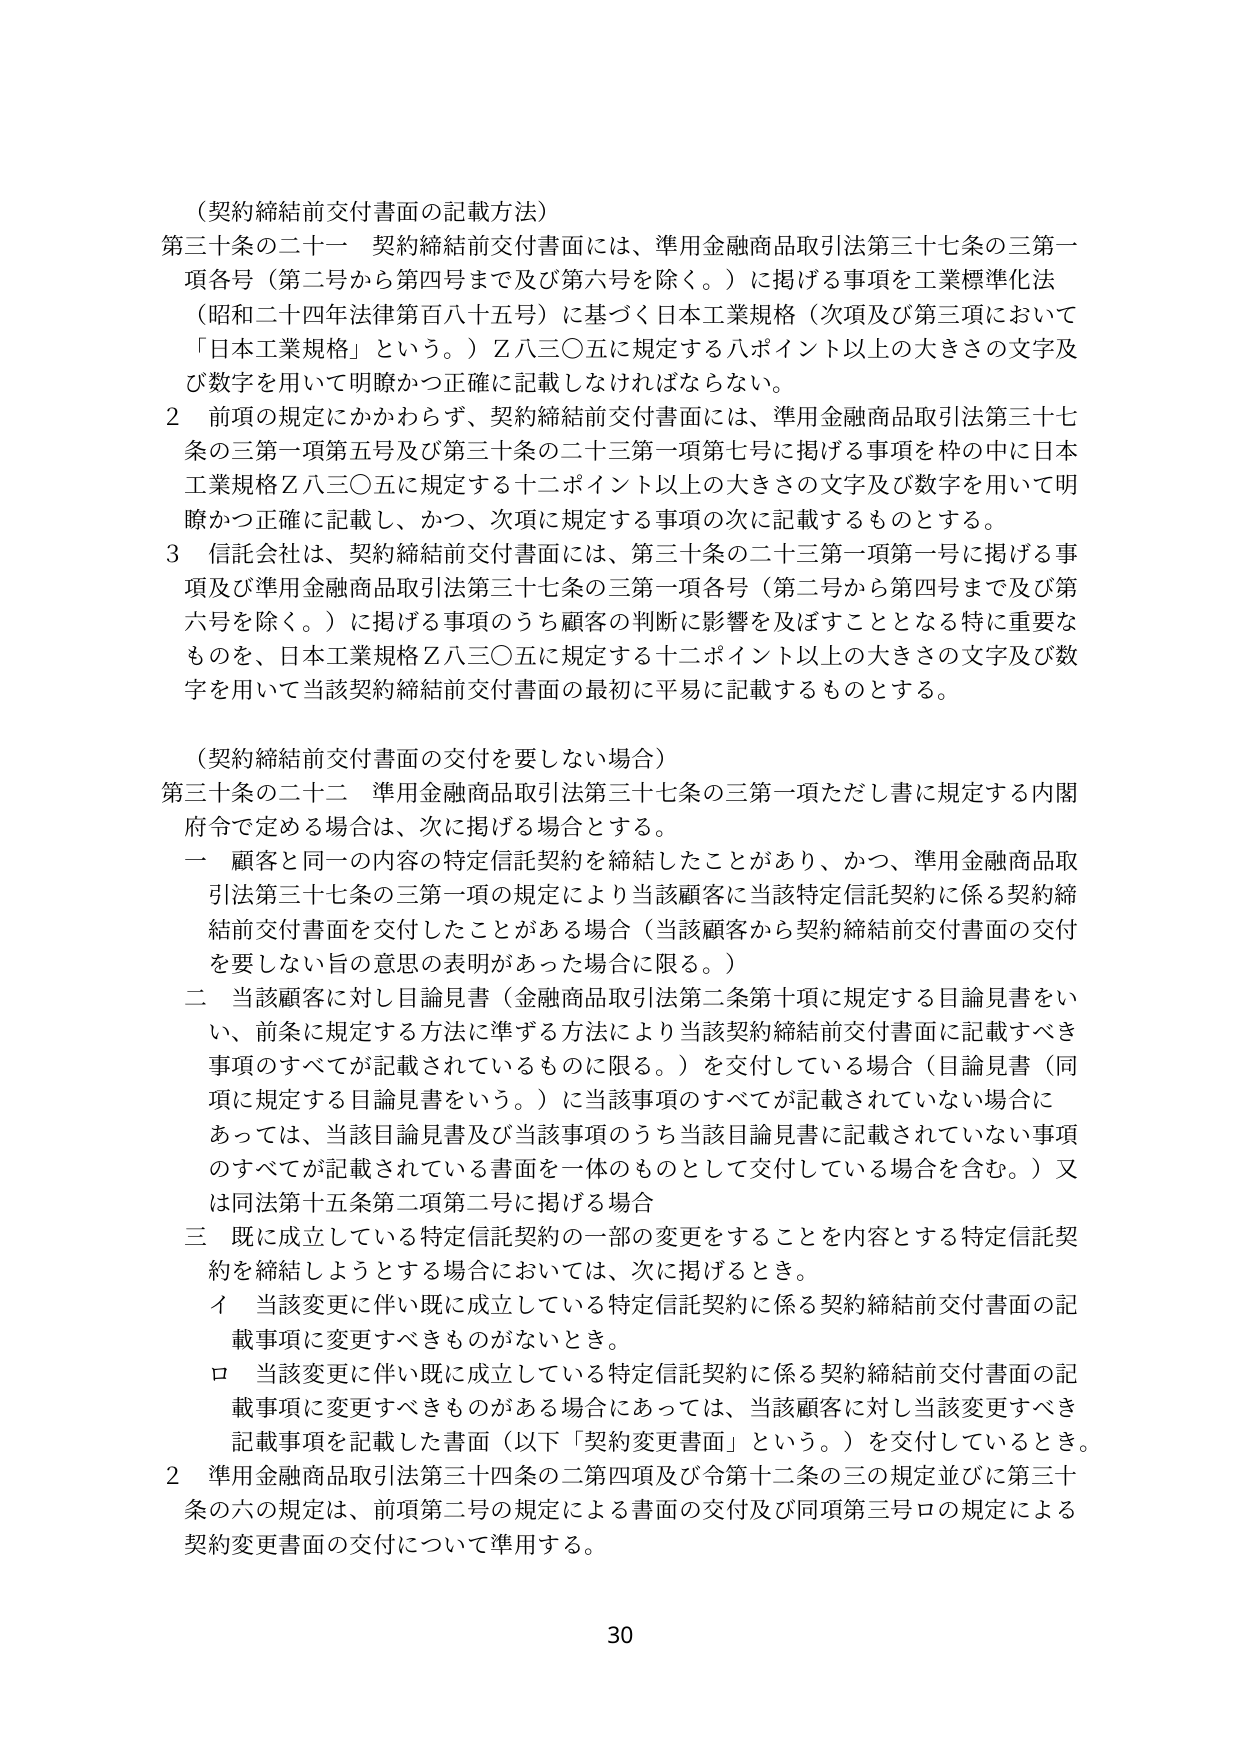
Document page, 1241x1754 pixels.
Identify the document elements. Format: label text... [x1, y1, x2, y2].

text （契約締結前交付書面の交付を要しない場合） [184, 740, 1079, 774]
text ロ 当該変更に伴い既に成立している特定信託契約に係る契約締結前交付書面の記載事項に変更すべきものがある場合にあっては、当該顧客に対し当該変更すべき記載事項を記載した書面（以下「契約変更書面」という。）を交付しているとき。 [207, 1355, 1079, 1458]
text イ 当該変更に伴い既に成立している特定信託契約に係る契約締結前交付書面の記載事項に変更すべきものがないとき。 [207, 1287, 1079, 1355]
text ３ 信託会社は、契約締結前交付書面には、第三十条の二十三第一項第一号に掲げる事項及び準用金融商品取引法第三十七条の三第一項各号（第二号から第四号まで及び第六号を除く。）に掲げる事項のうち顧客の判断に影響を及ぼすこととなる特に重要なものを、日本工業規格Ｚ八三〇五に規定する十二ポイント以上の大きさの文字及び数字を用いて当該契約締結前交付書面の最初に平易に記載するものとする。 [161, 535, 1079, 706]
text 三 既に成立している特定信託契約の一部の変更をすることを内容とする特定信託契約を締結しようとする場合においては、次に掲げるとき。 [184, 1219, 1079, 1287]
text ２ 準用金融商品取引法第三十四条の二第四項及び令第十二条の三の規定並びに第三十条の六の規定は、前項第二号の規定による書面の交付及び同項第三号ロの規定による契約変更書面の交付について準用する。 [161, 1458, 1079, 1560]
text ２ 前項の規定にかかわらず、契約締結前交付書面には、準用金融商品取引法第三十七条の三第一項第五号及び第三十条の二十三第一項第七号に掲げる事項を枠の中に日本工業規格Ｚ八三〇五に規定する十二ポイント以上の大きさの文字及び数字を用いて明瞭かつ正確に記載し、かつ、次項に規定する事項の次に記載するものとする。 [161, 399, 1079, 535]
text （契約締結前交付書面の記載方法） [184, 194, 1079, 228]
text 第三十条の二十一 契約締結前交付書面には、準用金融商品取引法第三十七条の三第一項各号（第二号から第四号まで及び第六号を除く。）に掲げる事項を工業標準化法（昭和二十四年法律第百八十五号）に基づく日本工業規格（次項及び第三項において「日本工業規格」という。）Ｚ八三〇五に規定する八ポイント以上の大きさの文字及び数字を用いて明瞭かつ正確に記載しなければならない。 [161, 228, 1079, 399]
text 第三十条の二十二 準用金融商品取引法第三十七条の三第一項ただし書に規定する内閣府令で定める場合は、次に掲げる場合とする。 [161, 774, 1079, 843]
text 二 当該顧客に対し目論見書（金融商品取引法第二条第十項に規定する目論見書をいい、前条に規定する方法に準ずる方法により当該契約締結前交付書面に記載すべき事項のすべてが記載されているものに限る。）を交付している場合（目論見書（同項に規定する目論見書をいう。）に当該事項のすべてが記載されていない場合にあっては、当該目論見書及び当該事項のうち当該目論見書に記載されていない事項のすべてが記載されている書面を一体のものとして交付している場合を含む。）又は同法第十五条第二項第二号に掲げる場合 [184, 979, 1079, 1219]
text 一 顧客と同一の内容の特定信託契約を締結したことがあり、かつ、準用金融商品取引法第三十七条の三第一項の規定により当該顧客に当該特定信託契約に係る契約締結前交付書面を交付したことがある場合（当該顧客から契約締結前交付書面の交付を要しない旨の意思の表明があった場合に限る。） [184, 843, 1079, 979]
